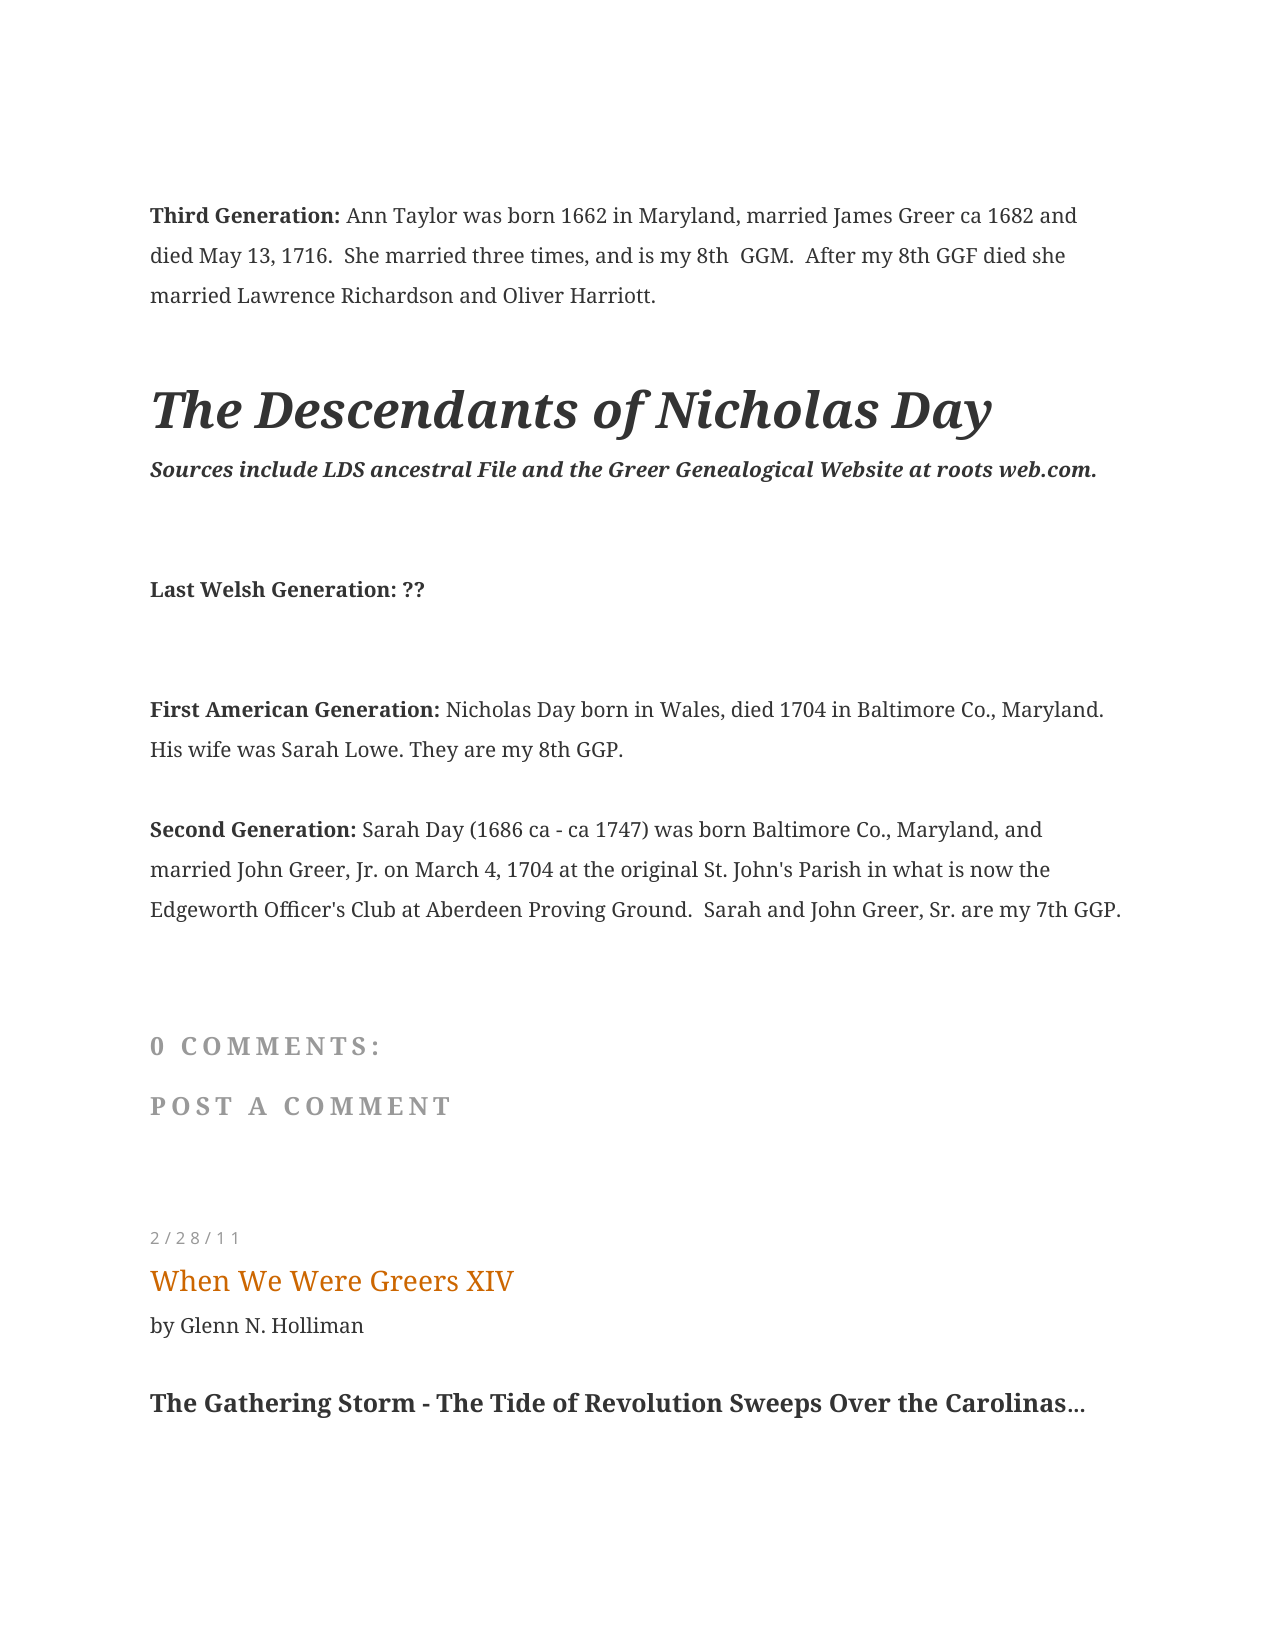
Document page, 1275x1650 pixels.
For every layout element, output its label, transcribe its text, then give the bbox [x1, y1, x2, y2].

text The Gathering Storm - The Tide of Revolution Sweeps Over the Carolinas... [150, 1380, 1125, 1420]
text POST A COMMENT [150, 1088, 1125, 1123]
text Sources include LDS ancestral File and the Greer Genealogical Website at roots web.com. [150, 443, 1125, 483]
text The Descendants of Nicholas Day [150, 375, 1125, 443]
text Last Welsh Generation: ?? First American Generation: Nicholas Day born in Wales, died 1704 in Baltimore Co., Maryland. His wife was Sarah Lowe. They are my 8th GGP. Second Generation: Sarah Day (1686 ca - ca 1747) was born Baltimore Co., Maryland, and married John Greer, Jr. on March 4, 1704 at the original St. John's Parish in what is now the Edgeworth Officer's Club at Aberdeen Proving Ground. Sarah and John Greer, Sr. are my 7th GGP. [150, 483, 1125, 923]
text by Glenn N. Holliman [150, 1300, 1125, 1340]
text 2/28/11 [150, 1214, 1125, 1249]
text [150, 150, 1125, 350]
text When We Were Greers XIV [150, 1262, 1125, 1300]
text 0 COMMENTS: [150, 1028, 1125, 1063]
